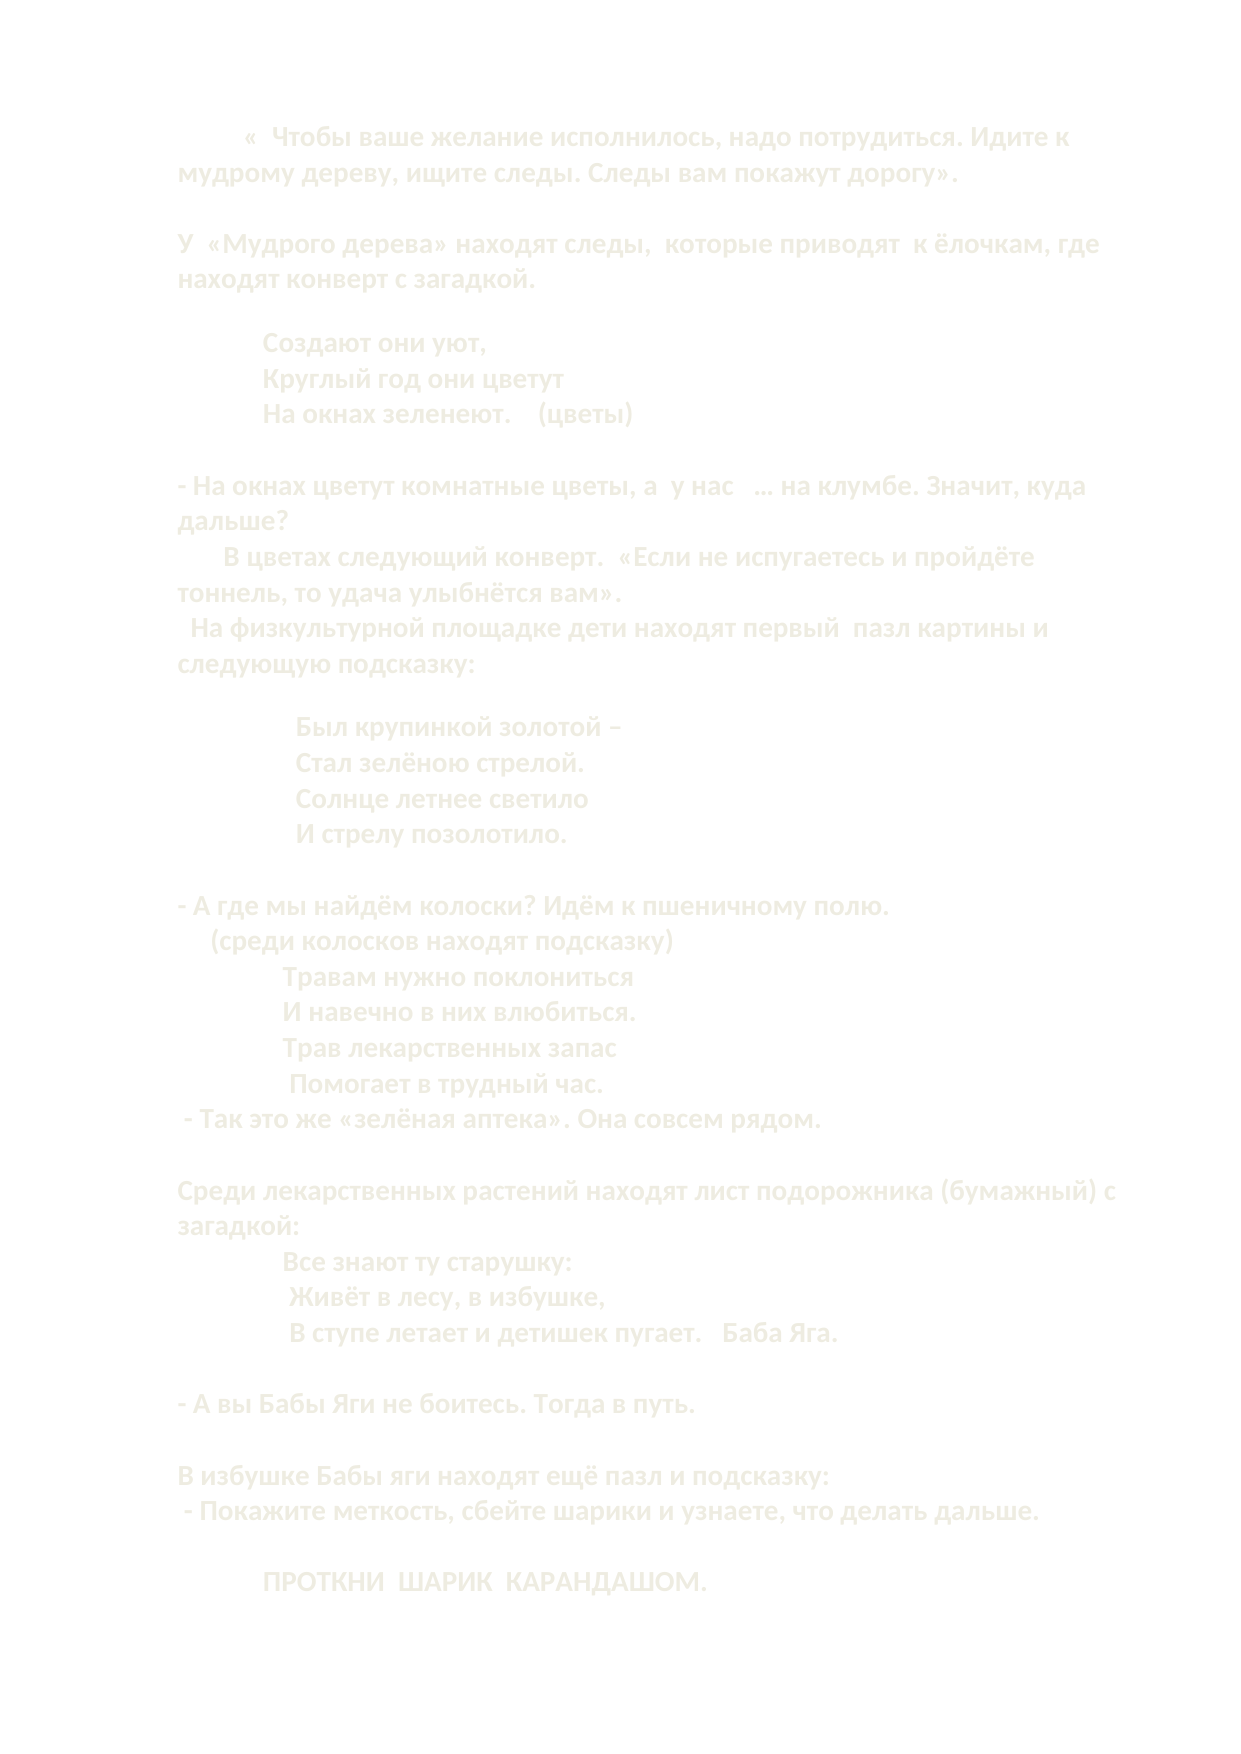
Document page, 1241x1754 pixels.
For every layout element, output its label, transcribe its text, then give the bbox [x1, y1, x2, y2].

text В избушке Бабы яги находят ещё пазл и подсказку: [177, 1457, 1152, 1492]
text У «Мудрого дерева» находят следы, которые приводят к ёлочкам, где находят конверт с загадкой. [177, 225, 1152, 296]
text Трав лекарственных запас [177, 1029, 1152, 1065]
text « Чтобы ваше желание исполнилось, надо потрудиться. Идите к мудрому дереву, ищите следы. Следы вам покажут дорогу». [177, 118, 1152, 189]
text На физкультурной площадке дети находят первый пазл картины и следующую подсказку: [177, 609, 1152, 681]
text Круглый год они цветут [177, 360, 1152, 396]
text Создают они уют, [177, 324, 1152, 360]
text В цветах следующий конверт. «Если не испугаетесь и пройдёте тоннель, то удача улыбнётся вам». [177, 538, 1152, 609]
text Был крупинкой золотой – [177, 708, 1152, 744]
text И стрелу позолотило. [177, 815, 1152, 851]
text Живёт в лесу, в избушке, [177, 1278, 1152, 1314]
text - Так это же «зелёная аптека». Она совсем рядом. [177, 1100, 1152, 1136]
text И навечно в них влюбиться. [177, 993, 1152, 1029]
text Все знают ту старушку: [177, 1243, 1152, 1278]
text Травам нужно поклониться [177, 958, 1152, 993]
text ПРОТКНИ ШАРИК КАРАНДАШОМ. [177, 1563, 1152, 1599]
text В ступе летает и детишек пугает. Баба Яга. [177, 1314, 1152, 1350]
text - Покажите меткость, сбейте шарики и узнаете, что делать дальше. [177, 1492, 1152, 1528]
text - На окнах цветут комнатные цветы, а у нас … на клумбе. Значит, куда дальше? [177, 467, 1152, 538]
text Стал зелёною стрелой. [177, 744, 1152, 780]
text - А вы Бабы Яги не боитесь. Тогда в путь. [177, 1385, 1152, 1421]
text (среди колосков находят подсказку) [177, 922, 1152, 958]
text Солнце летнее светило [177, 780, 1152, 815]
text На окнах зеленеют. (цветы) [177, 396, 1152, 431]
text Среди лекарственных растений находят лист подорожника (бумажный) с загадкой: [177, 1172, 1152, 1243]
text - А где мы найдём колоски? Идём к пшеничному полю. [177, 887, 1152, 922]
text Помогает в трудный час. [177, 1065, 1152, 1100]
